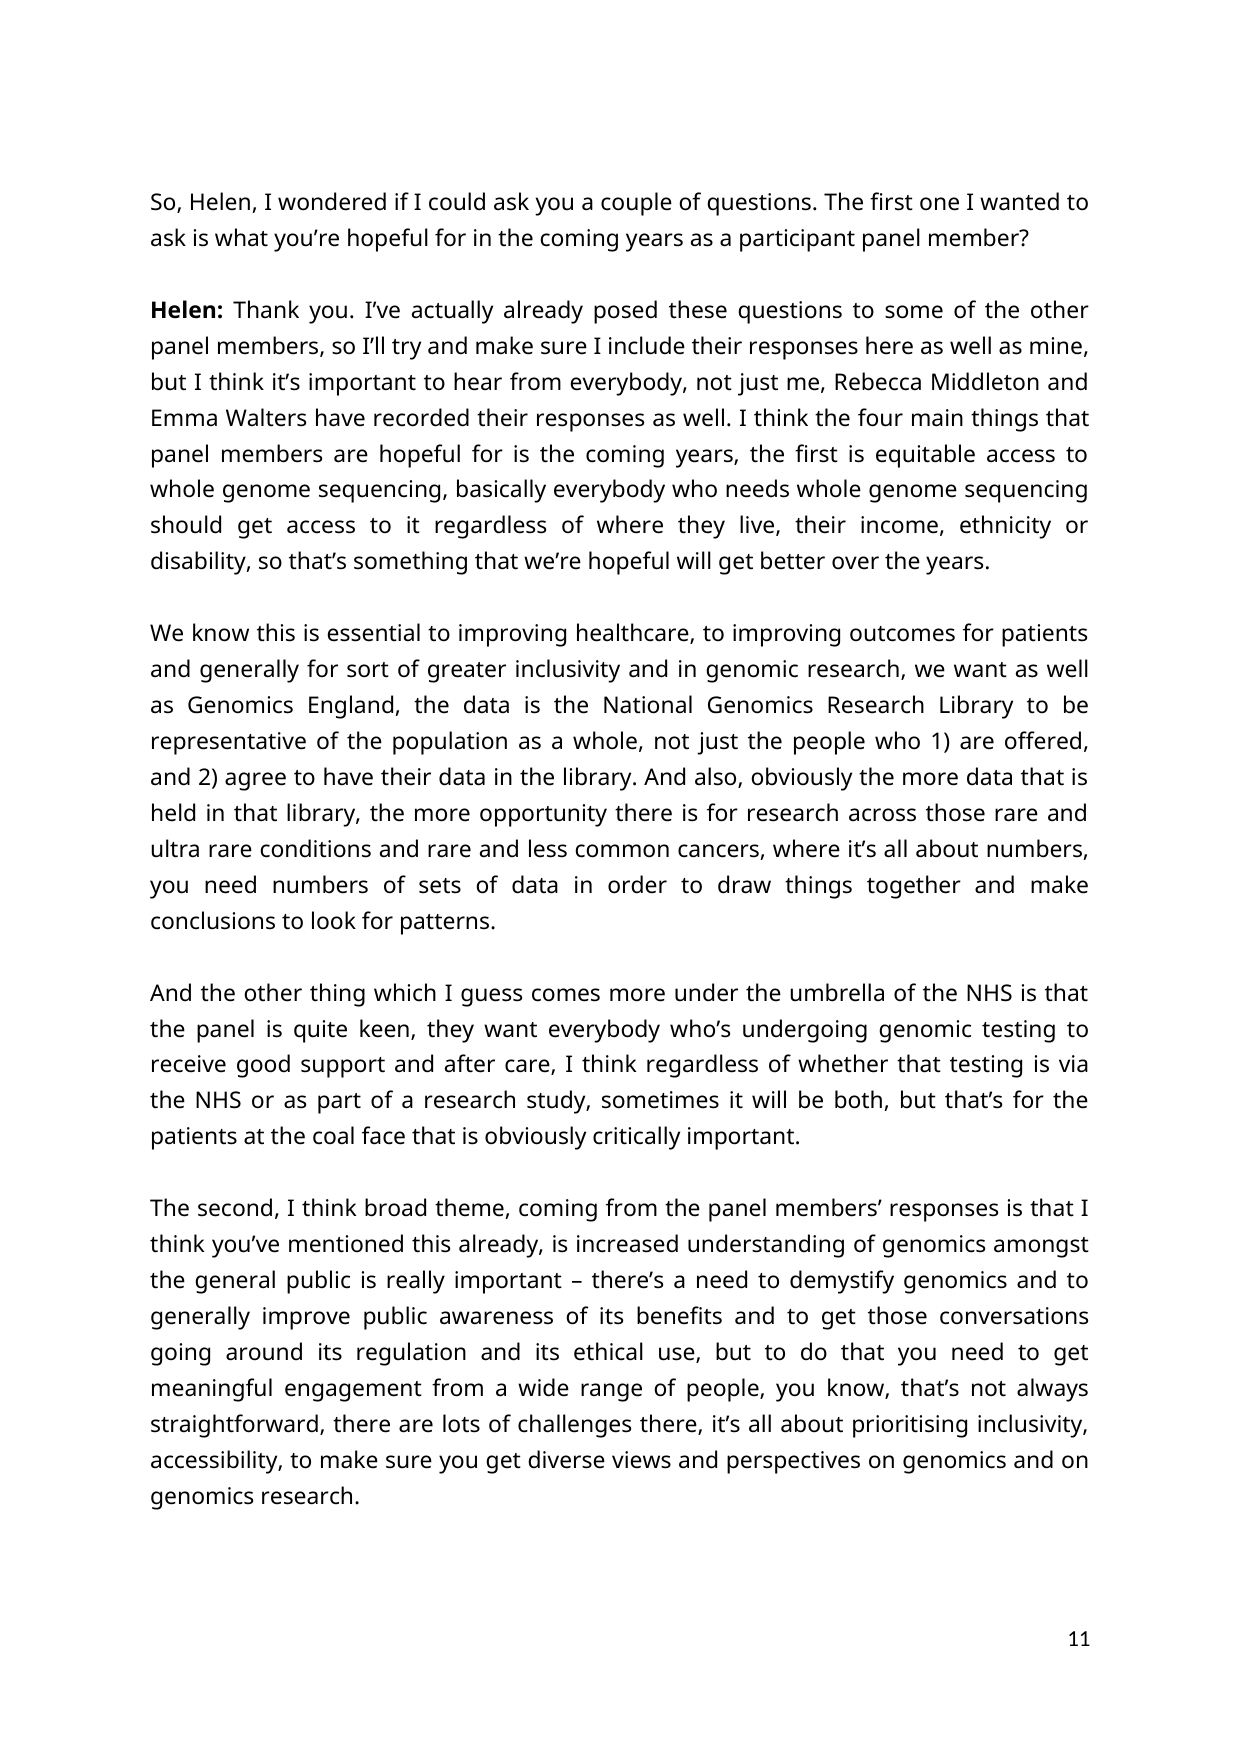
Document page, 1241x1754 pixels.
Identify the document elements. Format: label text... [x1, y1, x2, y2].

text We know this is essential to improving healthcare, to improving outcomes for patients and generally for sort of greater inclusivity and in genomic research, we want as well as Genomics England, the data is the National Genomics Research Library to be representative of the population as a whole, not just the people who 1) are offered, and 2) agree to have their data in the library. And also, obviously the more data that is held in that library, the more opportunity there is for research across those rare and ultra rare conditions and rare and less common cancers, where it’s all about numbers, you need numbers of sets of data in order to draw things together and make conclusions to look for patterns. [150, 617, 1090, 936]
text And the other thing which I guess comes more under the umbrella of the NHS is that the panel is quite keen, they want everybody who’s undergoing genomic testing to receive good support and after care, I think regardless of whether that testing is via the NHS or as part of a research study, sometimes it will be both, but that’s for the patients at the coal face that is obviously critically important. [150, 977, 1090, 1152]
text Helen: Thank you. I’ve actually already posed these questions to some of the other panel members, so I’ll try and make sure I include their responses here as well as mine, but I think it’s important to hear from everybody, not just me, Rebecca Middleton and Emma Walters have recorded their responses as well. I think the four main things that panel members are hopeful for is the coming years, the first is equitable access to whole genome sequencing, basically everybody who needs whole genome sequencing should get access to it regardless of where they live, their income, ethnicity or disability, so that’s something that we’re hopeful will get better over the years. [150, 294, 1090, 577]
text So, Helen, I wondered if I could ask you a couple of questions. The first one I wanted to ask is what you’re hopeful for in the coming years as a participant panel member? [150, 186, 1090, 253]
text The second, I think broad theme, coming from the panel members’ responses is that I think you’ve mentioned this already, is increased understanding of genomics amongst the general public is really important – there’s a need to demystify genomics and to generally improve public awareness of its benefits and to get those conversations going around its regulation and its ethical use, but to do that you need to get meaningful engagement from a wide range of people, you know, that’s not always straightforward, there are lots of challenges there, it’s all about prioritising inclusivity, accessibility, to make sure you get diverse views and perspectives on genomics and on genomics research. [150, 1192, 1090, 1511]
